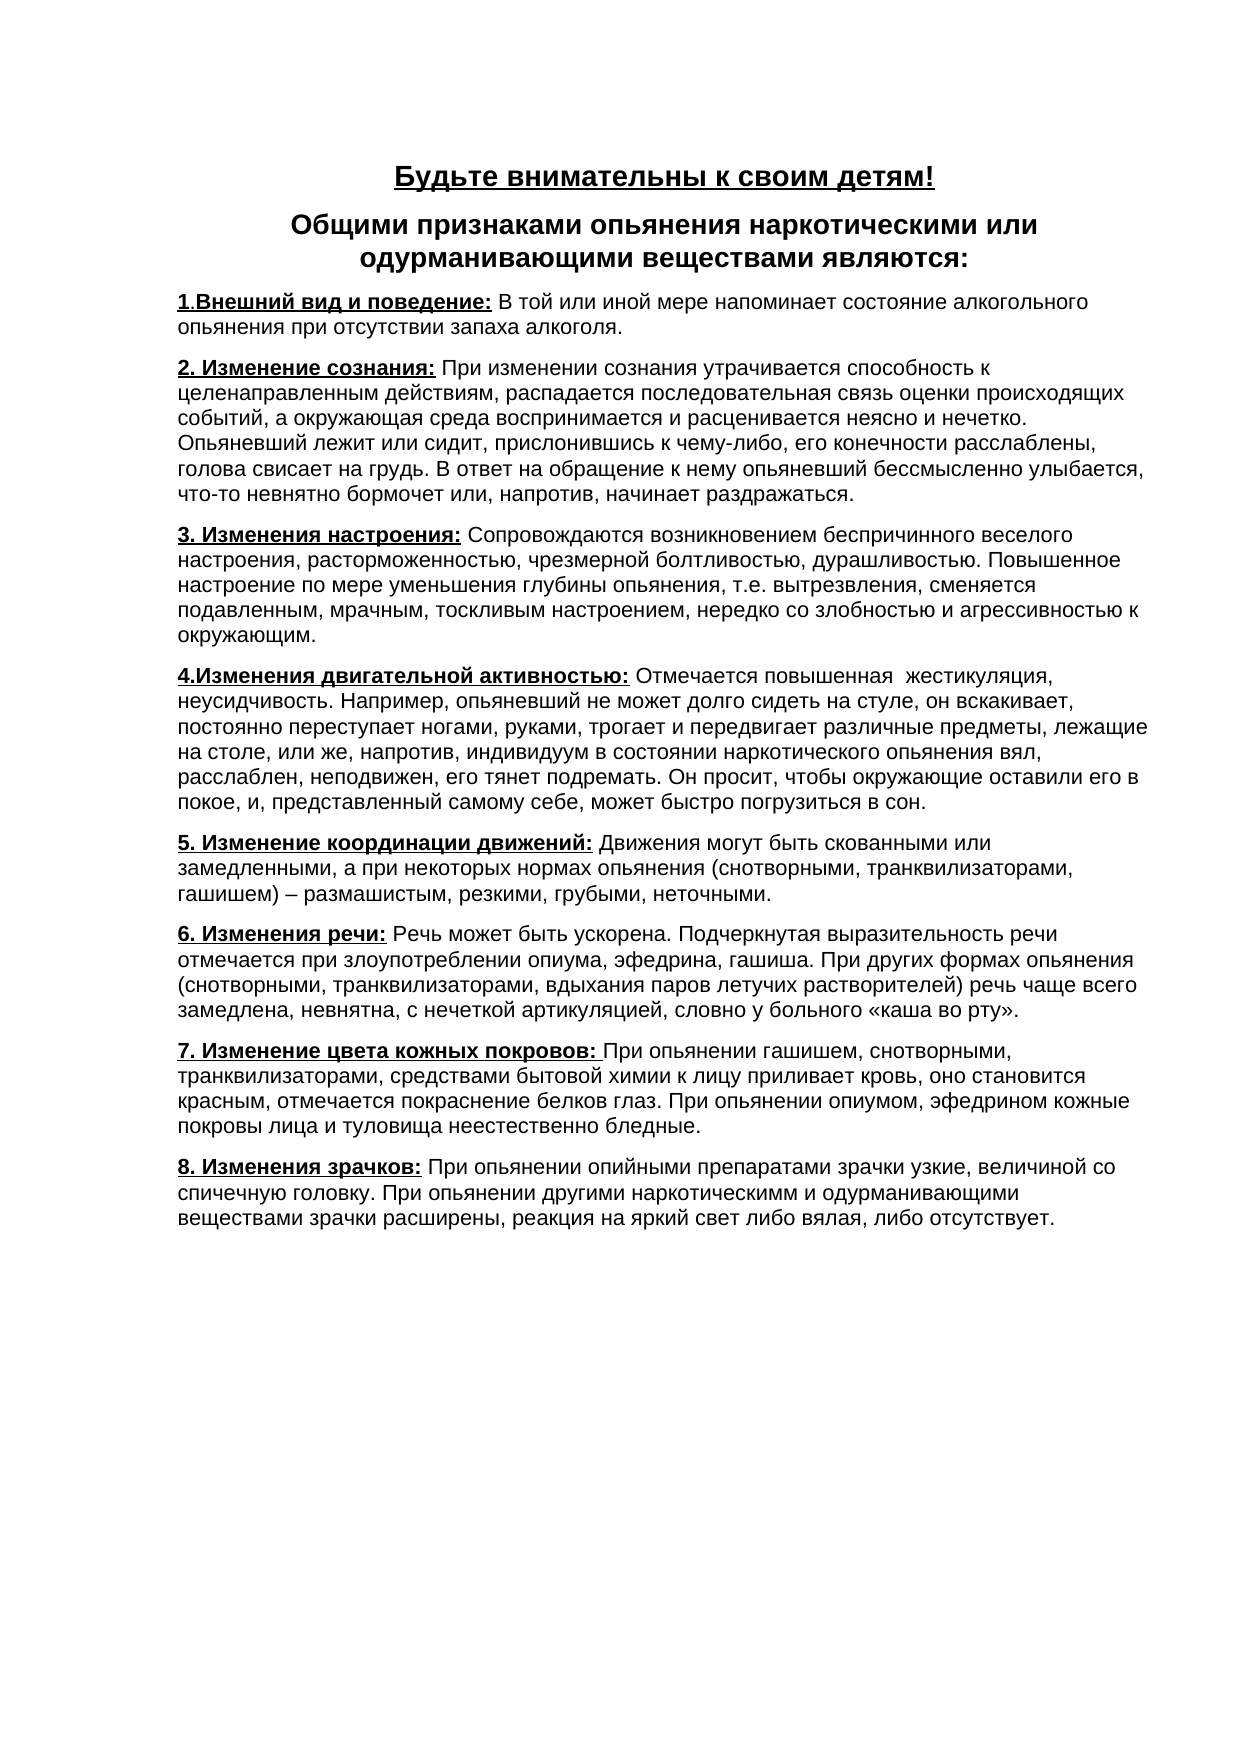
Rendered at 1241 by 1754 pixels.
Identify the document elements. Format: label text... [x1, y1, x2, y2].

text 2. Изменение сознания: При изменении сознания утрачивается способность к целенаправленным действиям, распадается последовательная связь оценки происходящих событий, а окружающая среда воспринимается и расценивается неясно и нечетко. Опьяневший лежит или сидит, прислонившись к чему-либо, его конечности расслаблены, голова свисает на грудь. В ответ на обращение к нему опьяневший бессмысленно улыбается, что-то невнятно бормочет или, напротив, начинает раздражаться. [177, 354, 1152, 506]
text 7. Изменение цвета кожных покровов: При опьянении гашишем, снотворными, транквилизаторами, средствами бытовой химии к лицу приливает кровь, оно становится красным, отмечается покраснение белков глаз. При опьянении опиумом, эфедрином кожные покровы лица и туловища неестественно бледные. [177, 1038, 1152, 1138]
text 4.Изменения двигательной активностью: Отмечается повышенная жестикуляция, неусидчивость. Например, опьяневший не может долго сидеть на стуле, он вскакивает, постоянно переступает ногами, руками, трогает и передвигает различные предметы, лежащие на столе, или же, напротив, индивидуум в состоянии наркотического опьянения вял, расслаблен, неподвижен, его тянет подремать. Он просит, чтобы окружающие оставили его в покое, и, представленный самому себе, может быстро погрузиться в сон. [177, 663, 1152, 814]
text Общими признаками опьянения наркотическими или одурманивающими веществами являются: [177, 208, 1152, 273]
text 3. Изменения настроения: Сопровождаются возникновением беспричинного веселого настроения, расторможенностью, чрезмерной болтливостью, дурашливостью. Повышенное настроение по мере уменьшения глубины опьянения, т.е. вытрезвления, сменяется подавленным, мрачным, тоскливым настроением, нередко со злобностью и агрессивностью к окружающим. [177, 521, 1152, 647]
text 8. Изменения зрачков: При опьянении опийными препаратами зрачки узкие, величиной со спичечную головку. При опьянении другими наркотическимм и одурманивающими веществами зрачки расширены, реакция на яркий свет либо вялая, либо отсутствует. [177, 1154, 1152, 1230]
text Будьте внимательны к своим детям! [177, 159, 1152, 192]
text 6. Изменения речи: Речь может быть ускорена. Подчеркнутая выразительность речи отмечается при злоупотреблении опиума, эфедрина, гашиша. При других формах опьянения (снотворными, транквилизаторами, вдыхания паров летучих растворителей) речь чаще всего замедлена, невнятна, с нечеткой артикуляцией, словно у больного «каша во рту». [177, 921, 1152, 1022]
text 1.Внешний вид и поведение: В той или иной мере напоминает состояние алкогольного опьянения при отсутствии запаха алкоголя. [177, 288, 1152, 339]
text 5. Изменение координации движений: Движения могут быть скованными или замедленными, а при некоторых нормах опьянения (снотворными, транквилизаторами, гашишем) – размашистым, резкими, грубыми, неточными. [177, 830, 1152, 906]
